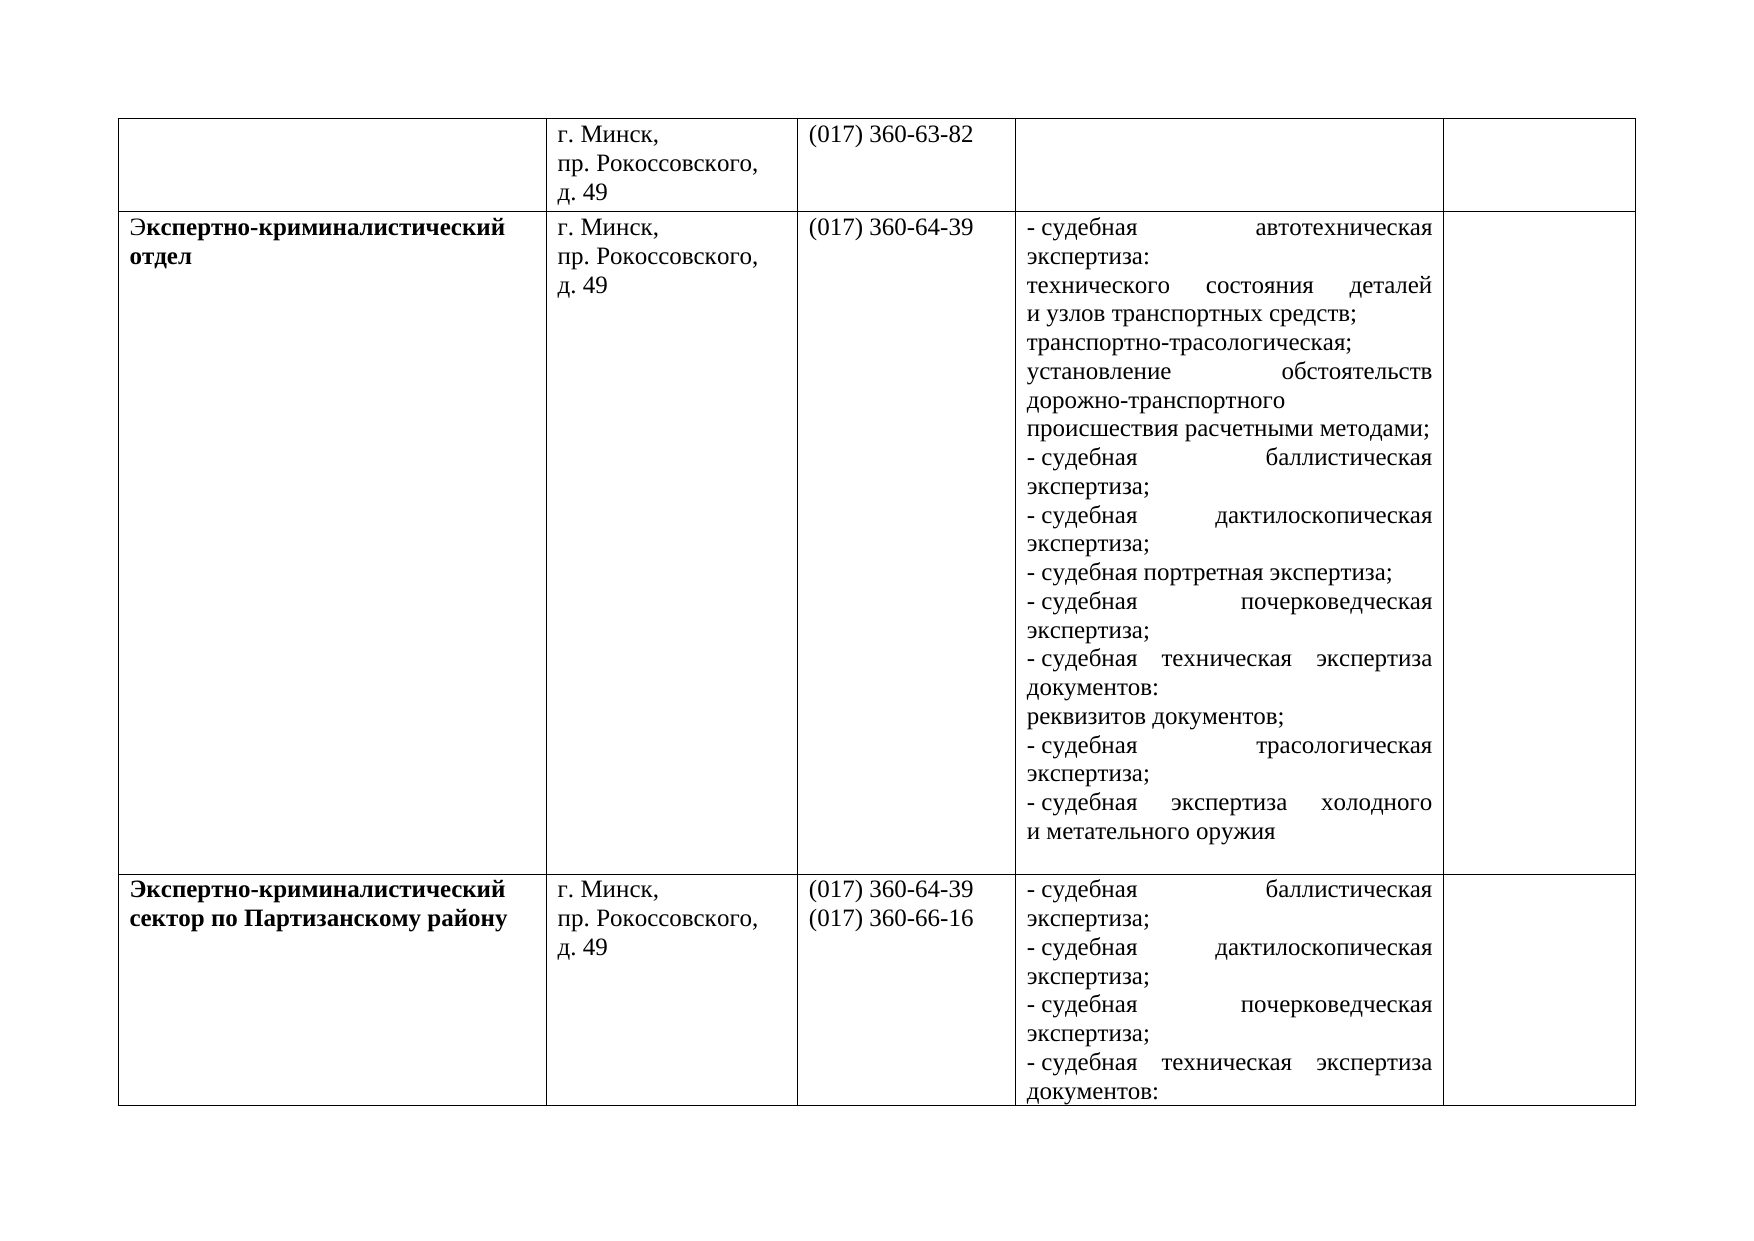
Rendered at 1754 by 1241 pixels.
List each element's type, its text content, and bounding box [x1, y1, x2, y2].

table_cell Экспертно-криминалистический отдел [119, 212, 546, 873]
table_cell - судебная автотехническая экспертиза: технического состояния деталей и узлов транспортных средств; транспортно-трасологическая; установление обстоятельств дорожно-транспортного происшествия расчетными методами; - судебная баллистическая экспертиза; - судебная дактилоскопическая экспертиза; - судебная портретная экспертиза; - судебная почерковедческая экспертиза; - судебная техническая экспертиза документов: реквизитов документов; - судебная трасологическая экспертиза; - судебная экспертиза холодного и метательного оружия [1016, 212, 1443, 873]
table_cell [1444, 119, 1635, 211]
table_cell (017) 360-63-82 [798, 119, 1015, 211]
table_cell [1444, 875, 1635, 1104]
table_cell г. Минск, пр. Рокоссовского, д. 49 [547, 119, 797, 211]
table_cell (017) 360-64-39 [798, 212, 1015, 873]
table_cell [119, 875, 546, 1104]
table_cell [547, 875, 797, 1104]
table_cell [798, 875, 1015, 1104]
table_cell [1016, 875, 1443, 1104]
table_cell [1444, 212, 1635, 873]
table_cell г. Минск, пр. Рокоссовского, д. 49 [547, 212, 797, 873]
table_cell [1016, 119, 1443, 211]
table_cell [119, 119, 546, 211]
